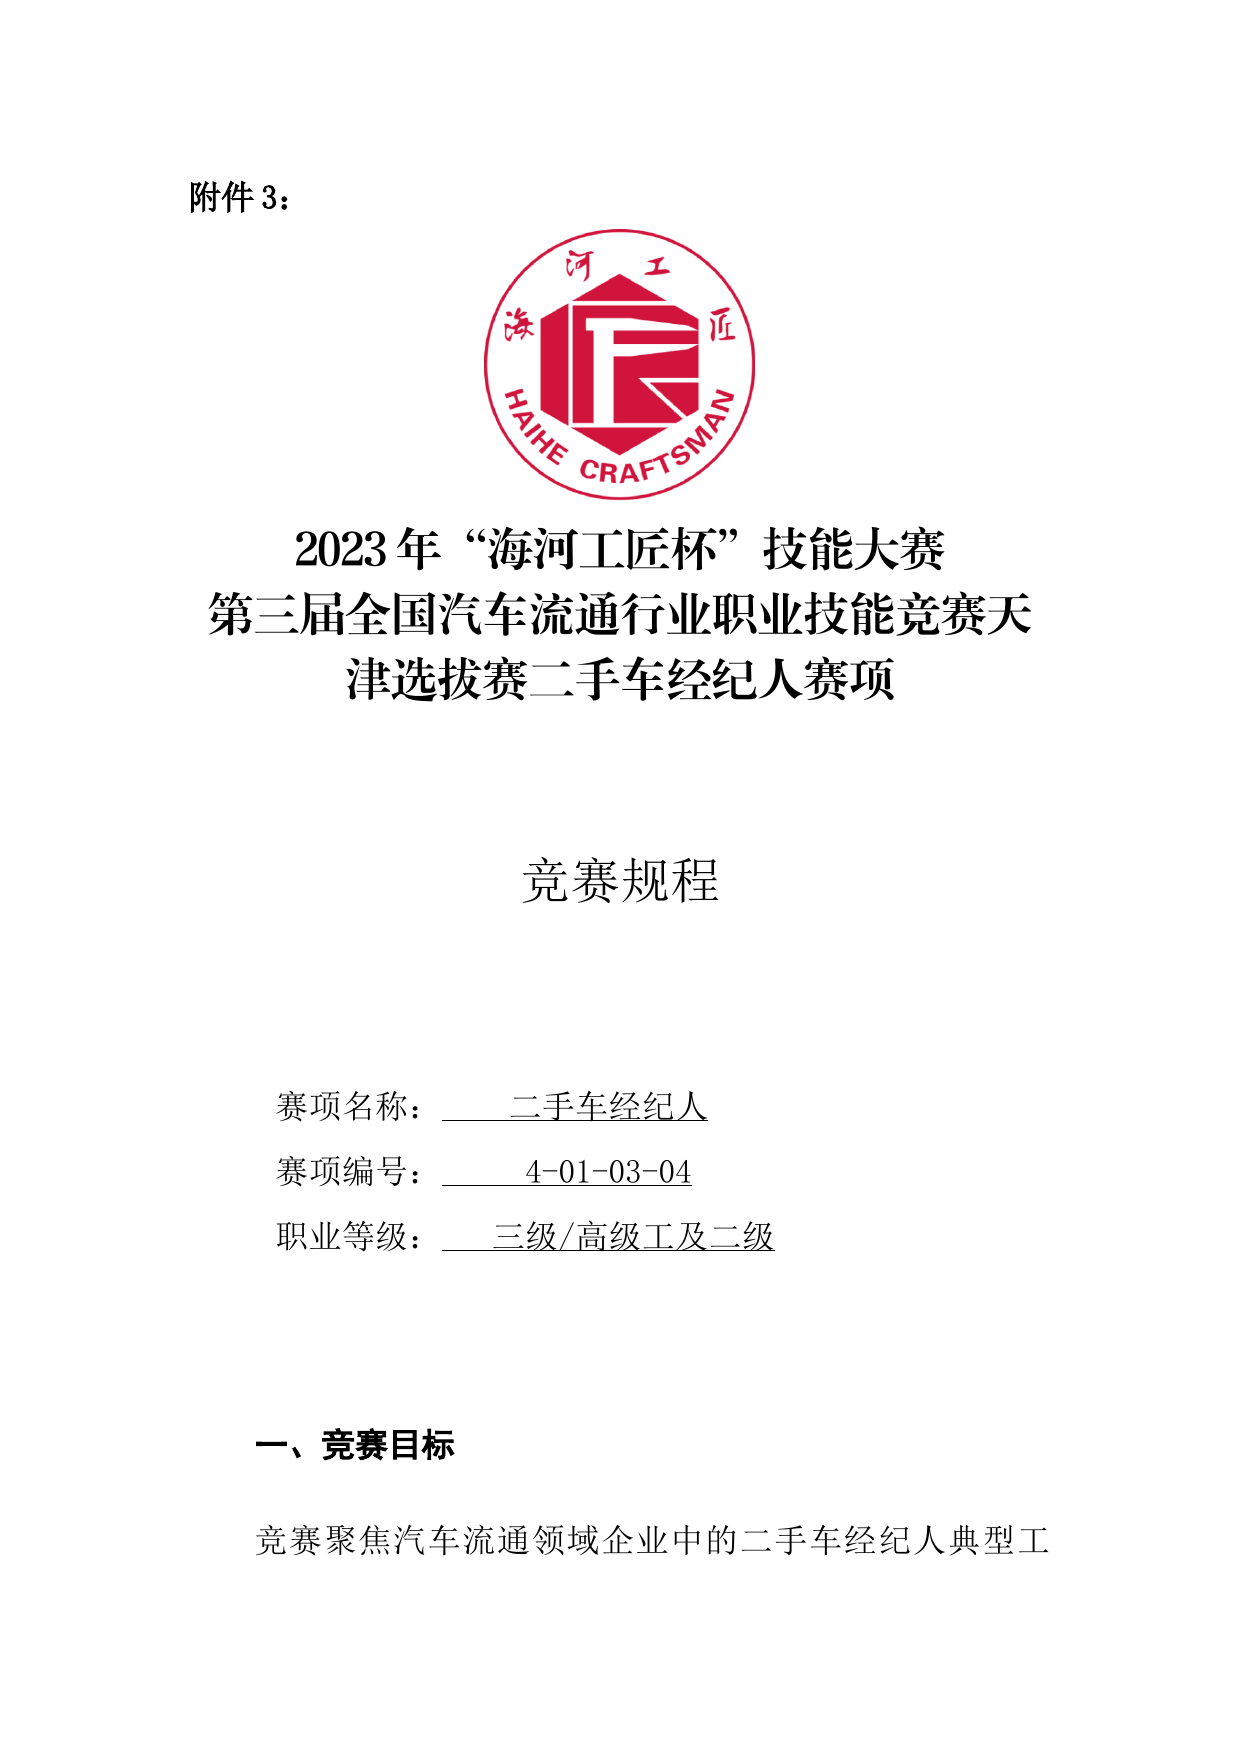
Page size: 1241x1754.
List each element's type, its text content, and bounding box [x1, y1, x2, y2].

text 竞赛规程 [187, 844, 1053, 909]
subtitle 一、竞赛目标 [187, 1409, 1053, 1474]
text 赛项名称： 二手车经纪人 [275, 1072, 902, 1137]
text 附件3： [187, 162, 1053, 227]
text 赛项编号： 4-01-03-04 [275, 1137, 902, 1202]
picture [479, 227, 761, 504]
text 第三届全国汽车流通行业职业技能竞赛天津选拔赛二手车经纪人赛项 [187, 584, 1053, 714]
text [187, 1506, 1053, 1571]
text 2023年“海河工匠杯”技能大赛 [187, 519, 1053, 584]
text 职业等级： 三级/高级工及二级 [275, 1202, 902, 1267]
